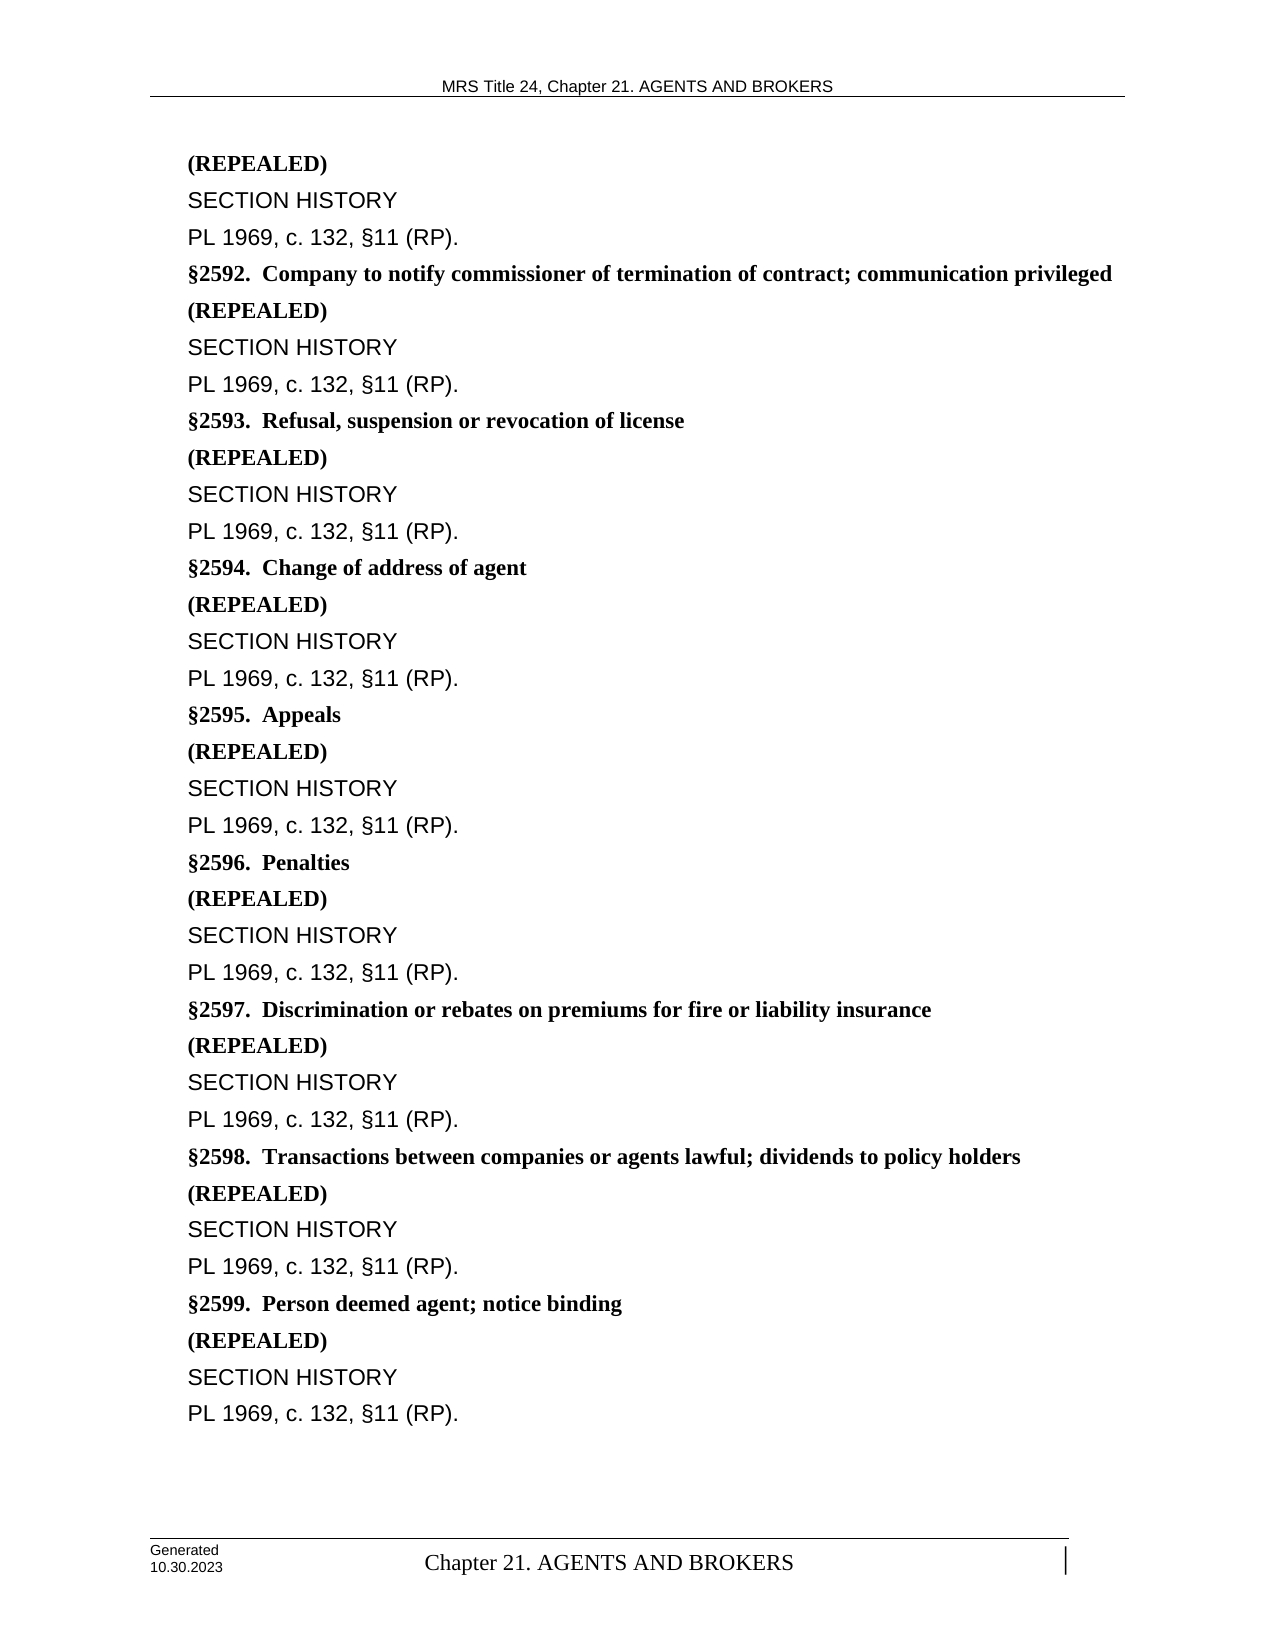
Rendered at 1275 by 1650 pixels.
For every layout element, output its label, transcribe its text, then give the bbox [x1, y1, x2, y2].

text SECTION HISTORY [187, 628, 1125, 654]
text PL 1969, c. 132, §11 (RP). [187, 518, 1125, 544]
text PL 1969, c. 132, §11 (RP). [187, 665, 1125, 691]
text §2593. Refusal, suspension or revocation of license [187, 407, 1125, 434]
text SECTION HISTORY [187, 775, 1125, 801]
text (REPEALED) [187, 591, 1125, 618]
text SECTION HISTORY [187, 187, 1125, 213]
text SECTION HISTORY [187, 334, 1125, 360]
text PL 1969, c. 132, §11 (RP). [187, 1400, 1125, 1427]
text SECTION HISTORY [187, 1363, 1125, 1390]
text (REPEALED) [187, 297, 1125, 323]
text §2596. Penalties [187, 849, 1125, 875]
text (REPEALED) [187, 444, 1125, 471]
text PL 1969, c. 132, §11 (RP). [187, 1253, 1125, 1279]
text PL 1969, c. 132, §11 (RP). [187, 223, 1125, 250]
text §2595. Appeals [187, 702, 1125, 728]
text (REPEALED) [187, 150, 1125, 176]
text §2594. Change of address of agent [187, 554, 1125, 581]
text (REPEALED) [187, 1032, 1125, 1059]
text §2599. Person deemed agent; notice binding [187, 1290, 1125, 1316]
text (REPEALED) [187, 1179, 1125, 1206]
text §2598. Transactions between companies or agents lawful; dividends to policy holders [187, 1143, 1125, 1169]
text PL 1969, c. 132, §11 (RP). [187, 959, 1125, 985]
text §2597. Discrimination or rebates on premiums for fire or liability insurance [187, 996, 1125, 1022]
text SECTION HISTORY [187, 481, 1125, 507]
text (REPEALED) [187, 885, 1125, 912]
text SECTION HISTORY [187, 1069, 1125, 1096]
text SECTION HISTORY [187, 1216, 1125, 1243]
text PL 1969, c. 132, §11 (RP). [187, 1106, 1125, 1132]
text §2592. Company to notify commissioner of termination of contract; communication privileged [187, 260, 1125, 287]
text (REPEALED) [187, 738, 1125, 765]
text (REPEALED) [187, 1327, 1125, 1353]
text PL 1969, c. 132, §11 (RP). [187, 371, 1125, 397]
text SECTION HISTORY [187, 922, 1125, 948]
text PL 1969, c. 132, §11 (RP). [187, 812, 1125, 838]
